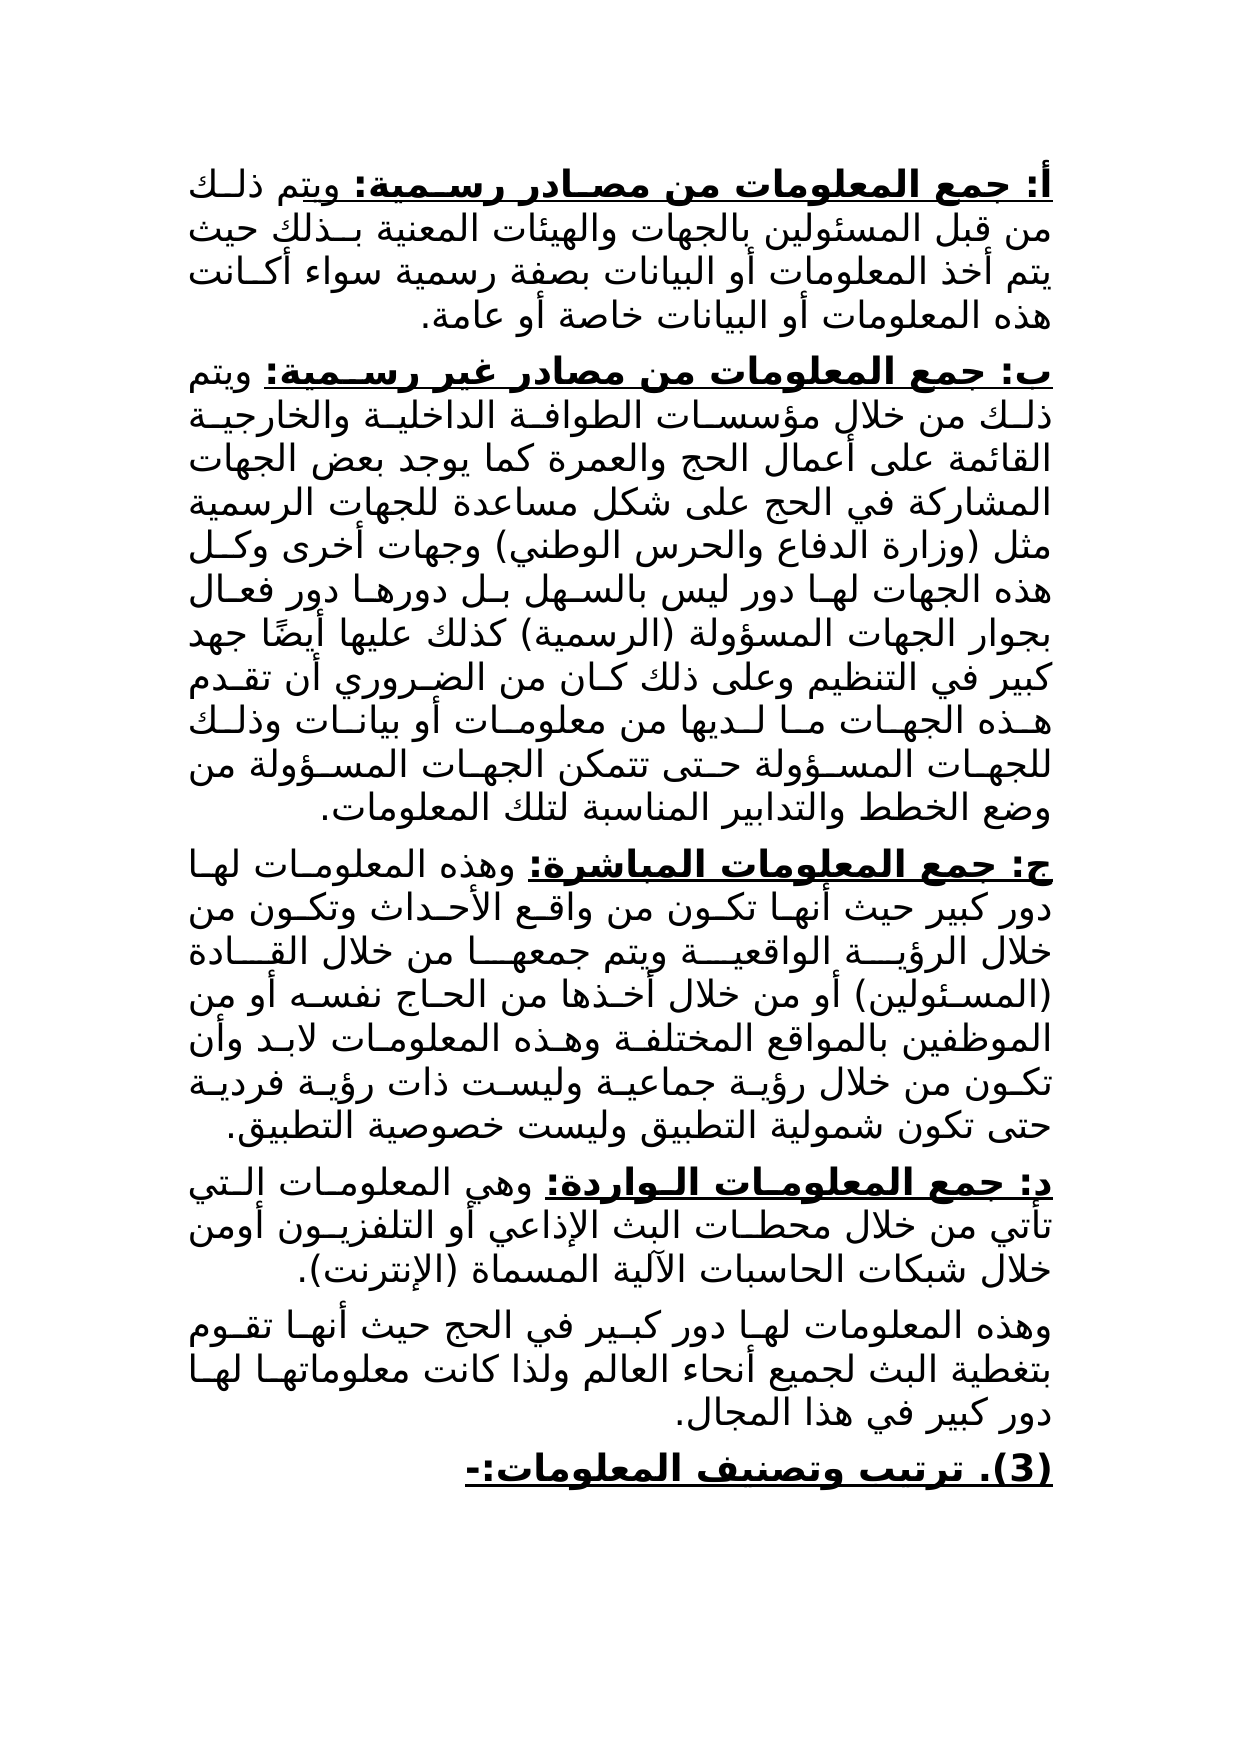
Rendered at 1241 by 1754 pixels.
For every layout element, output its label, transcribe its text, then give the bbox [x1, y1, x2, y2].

text أ: جمع المعلومات من مصادر رسمية: ويتم ذلك من قبل المسئولين بالجهات والهيئات المعنية بذلك حيث يتم أخذ المعلومات أو البيانات بصفة رسمية سواء أكانت هذه المعلومات أو البيانات خاصة أو عامة. [187, 162, 1053, 337]
text وهذه المعلومات لها دور كبير في الحج حيث أنها تقوم بتغطية البث لجميع أنحاء العالم ولذا كانت معلوماتها لها دور كبير في هذا المجال. [187, 1304, 1053, 1434]
text د: جمع المعلومات الواردة: وهي المعلومات التي تأتي من خلال محطات البث الإذاعي أو التلفزيون أومن خلال شبكات الحاسبات الآلية المسماة (الإنترنت). [187, 1160, 1053, 1291]
text (3). ترتيب وتصنيف المعلومات:- [187, 1447, 1053, 1491]
text ج: جمع المعلومات المباشرة: وهذه المعلومات لها دور كبير حيث أنها تكون من واقع الأحداث وتكون من خلال الرؤية الواقعية ويتم جمعها من خلال القادة (المسئولين) أو من خلال أخذها من الحاج نفسه أو من الموظفين بالمواقع المختلفة وهذه المعلومات لابد وأن تكون من خلال رؤية جماعية وليست ذات رؤية فردية حتى تكون شمولية التطبيق وليست خصوصية التطبيق. [187, 842, 1053, 1148]
text ب: جمع المعلومات من مصادر غير رسمية: ويتم ذلك من خلال مؤسسات الطوافة الداخلية والخارجية القائمة على أعمال الحج والعمرة كما يوجد بعض الجهات المشاركة في الحج على شكل مساعدة للجهات الرسمية مثل (وزارة الدفاع والحرس الوطني) وجهات أخرى وكل هذه الجهات لها دور ليس بالسهل بل دورها دور فعال بجوار الجهات المسؤولة (الرسمية) كذلك عليها أيضًا جهد كبير في التنظيم وعلى ذلك كان من الضروري أن تقدم هذه الجهات ما لديها من معلومات أو بيانات وذلك للجهات المسؤولة حتى تتمكن الجهات المسؤولة من وضع الخطط والتدابير المناسبة لتلك المعلومات. [187, 349, 1053, 830]
